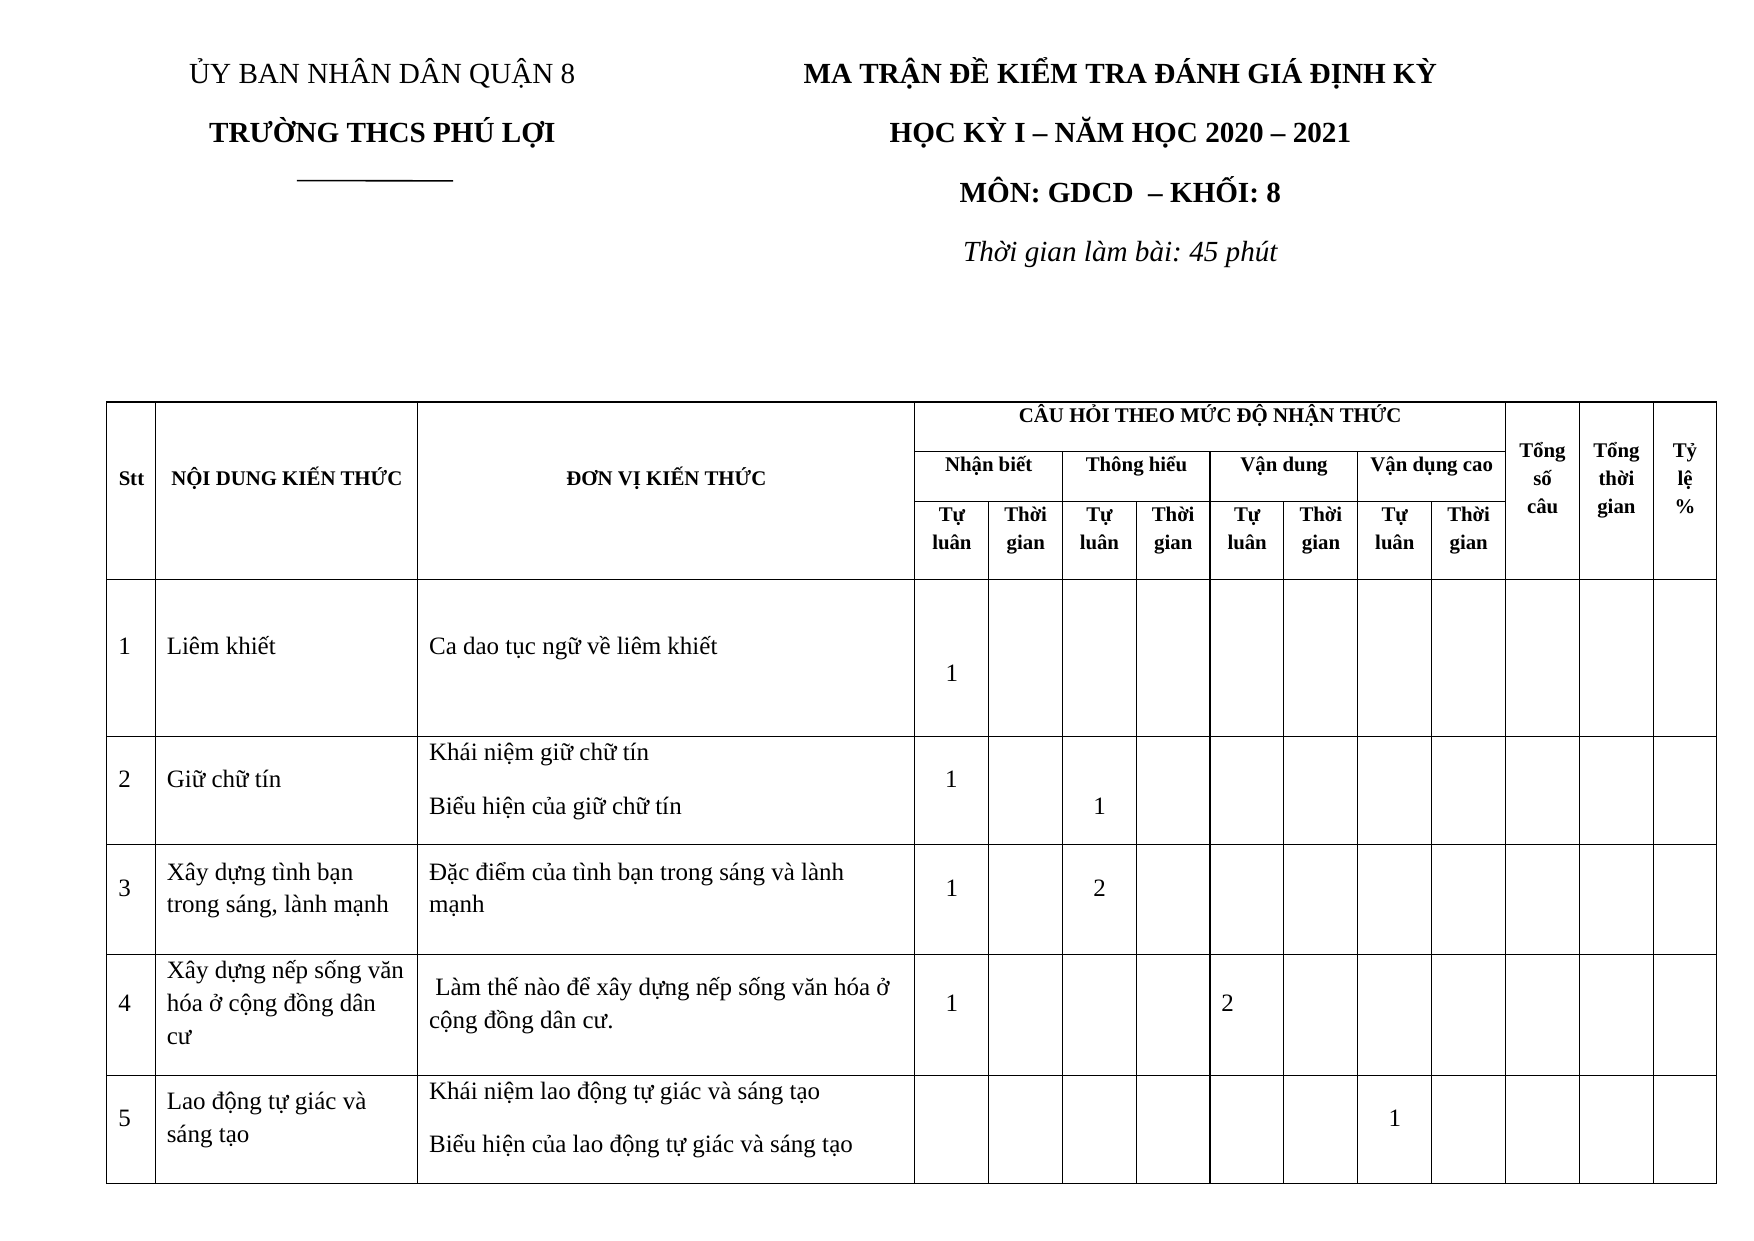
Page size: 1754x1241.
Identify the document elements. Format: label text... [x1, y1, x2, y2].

table_header Tổng thời gian [1580, 403, 1653, 578]
table_cell [1506, 580, 1579, 736]
table_cell [1137, 845, 1209, 954]
table_cell Thời gian [1137, 502, 1209, 578]
table_cell 5 [107, 1076, 155, 1183]
table_cell Thời gian [1284, 502, 1357, 578]
table_cell [1432, 1076, 1505, 1183]
table_cell Tự luân [1211, 502, 1283, 578]
table_cell [1506, 737, 1579, 844]
table_cell Thông hiểu [1063, 452, 1209, 501]
table_header Stt [107, 403, 155, 578]
table_header Tỷ lệ % [1654, 403, 1716, 578]
table_cell [989, 737, 1062, 844]
table_cell [1137, 1076, 1209, 1183]
table_cell [1063, 955, 1136, 1075]
table_cell [1506, 845, 1579, 954]
table_cell Tự luân [1063, 502, 1136, 578]
table_cell [1580, 955, 1653, 1075]
table_cell [989, 845, 1062, 954]
table_cell Vận dung [1211, 452, 1357, 501]
table_cell Thời gian [989, 502, 1062, 578]
table_header NỘI DUNG KIẾN THỨC [156, 403, 417, 578]
table_cell [1654, 580, 1716, 736]
table_cell Tự luân [915, 502, 988, 578]
table_cell [989, 580, 1062, 736]
table_cell [1432, 580, 1505, 736]
table_cell Vận dụng cao [1358, 452, 1505, 501]
table_cell [1358, 580, 1431, 736]
table_cell [1284, 580, 1357, 736]
table_cell [1211, 845, 1283, 954]
table_cell [1063, 580, 1136, 736]
table_cell [1284, 845, 1357, 954]
table_cell [1432, 737, 1505, 844]
table_cell 1 [915, 845, 988, 954]
table_cell [1358, 955, 1431, 1075]
table_cell Khái niệm lao động tự giác và sáng tạo Biểu hiện của lao động tự giác và sáng tạo [418, 1076, 914, 1183]
table_cell [915, 1076, 988, 1183]
table_cell Liêm khiết [156, 580, 417, 736]
table_cell [1137, 737, 1209, 844]
table_cell 3 [107, 845, 155, 954]
table_cell [989, 955, 1062, 1075]
table_cell [1284, 737, 1357, 844]
table_cell Đặc điểm của tình bạn trong sáng và lành mạnh [418, 845, 914, 954]
table_cell 4 [107, 955, 155, 1075]
table_cell [1580, 1076, 1653, 1183]
table_cell 2 [1063, 845, 1136, 954]
table_cell [1358, 845, 1431, 954]
table_cell 1 [107, 580, 155, 736]
table_cell Làm thế nào để xây dựng nếp sống văn hóa ở cộng đồng dân cư. [418, 955, 914, 1075]
table_cell [1506, 955, 1579, 1075]
table_cell 1 [915, 580, 988, 736]
table_cell 1 [1063, 737, 1136, 844]
table_cell [989, 1076, 1062, 1183]
table_cell Nhận biết [915, 452, 1062, 501]
table_cell [1580, 845, 1653, 954]
table_cell 2 [1211, 955, 1283, 1075]
table_cell [1654, 845, 1716, 954]
table_header ĐƠN VỊ KIẾN THỨC [418, 403, 914, 578]
table_cell [1284, 1076, 1357, 1183]
table_header MA TRẬN ĐỀ KIỂM TRA ĐÁNH GIÁ ĐỊNH KỲ HỌC KỲ I – NĂM HỌC 2020 – 2021 MÔN: GDCD – KHỐI: 8 Thời gian làm bài: 45 phút [643, 56, 1597, 353]
table_cell [1654, 1076, 1716, 1183]
table_cell [1432, 845, 1505, 954]
table_cell Tự luân [1358, 502, 1431, 578]
table_cell Giữ chữ tín [156, 737, 417, 844]
table_header Tổng số câu [1506, 403, 1579, 578]
table_header ỦY BAN NHÂN DÂN QUẬN 8 TRƯỜNG THCS PHÚ LỢI [121, 56, 643, 353]
table_cell [1211, 737, 1283, 844]
table_cell Khái niệm giữ chữ tín Biểu hiện của giữ chữ tín [418, 737, 914, 844]
table_cell Ca dao tục ngữ về liêm khiết [418, 580, 914, 736]
table_cell [1580, 737, 1653, 844]
table_cell Lao động tự giác và sáng tạo [156, 1076, 417, 1183]
table_cell Thời gian [1432, 502, 1505, 578]
table_cell 1 [915, 955, 988, 1075]
table_cell 1 [1358, 1076, 1431, 1183]
table_cell [1137, 955, 1209, 1075]
table_cell [1063, 1076, 1136, 1183]
table_cell [1580, 580, 1653, 736]
table_cell [1211, 1076, 1283, 1183]
table_cell [1432, 955, 1505, 1075]
table_cell 1 [915, 737, 988, 844]
table_cell 2 [107, 737, 155, 844]
table_cell [1506, 1076, 1579, 1183]
table_cell Xây dựng nếp sống văn hóa ở cộng đồng dân cư [156, 955, 417, 1075]
table_header CÂU HỎI THEO MỨC ĐỘ NHẬN THỨC [915, 403, 1505, 451]
table_cell [1654, 955, 1716, 1075]
table_cell [1211, 580, 1283, 736]
table_cell [1284, 955, 1357, 1075]
table_cell [1137, 580, 1209, 736]
table_cell [1654, 737, 1716, 844]
table_cell Xây dựng tình bạn trong sáng, lành mạnh [156, 845, 417, 954]
table_cell [1358, 737, 1431, 844]
